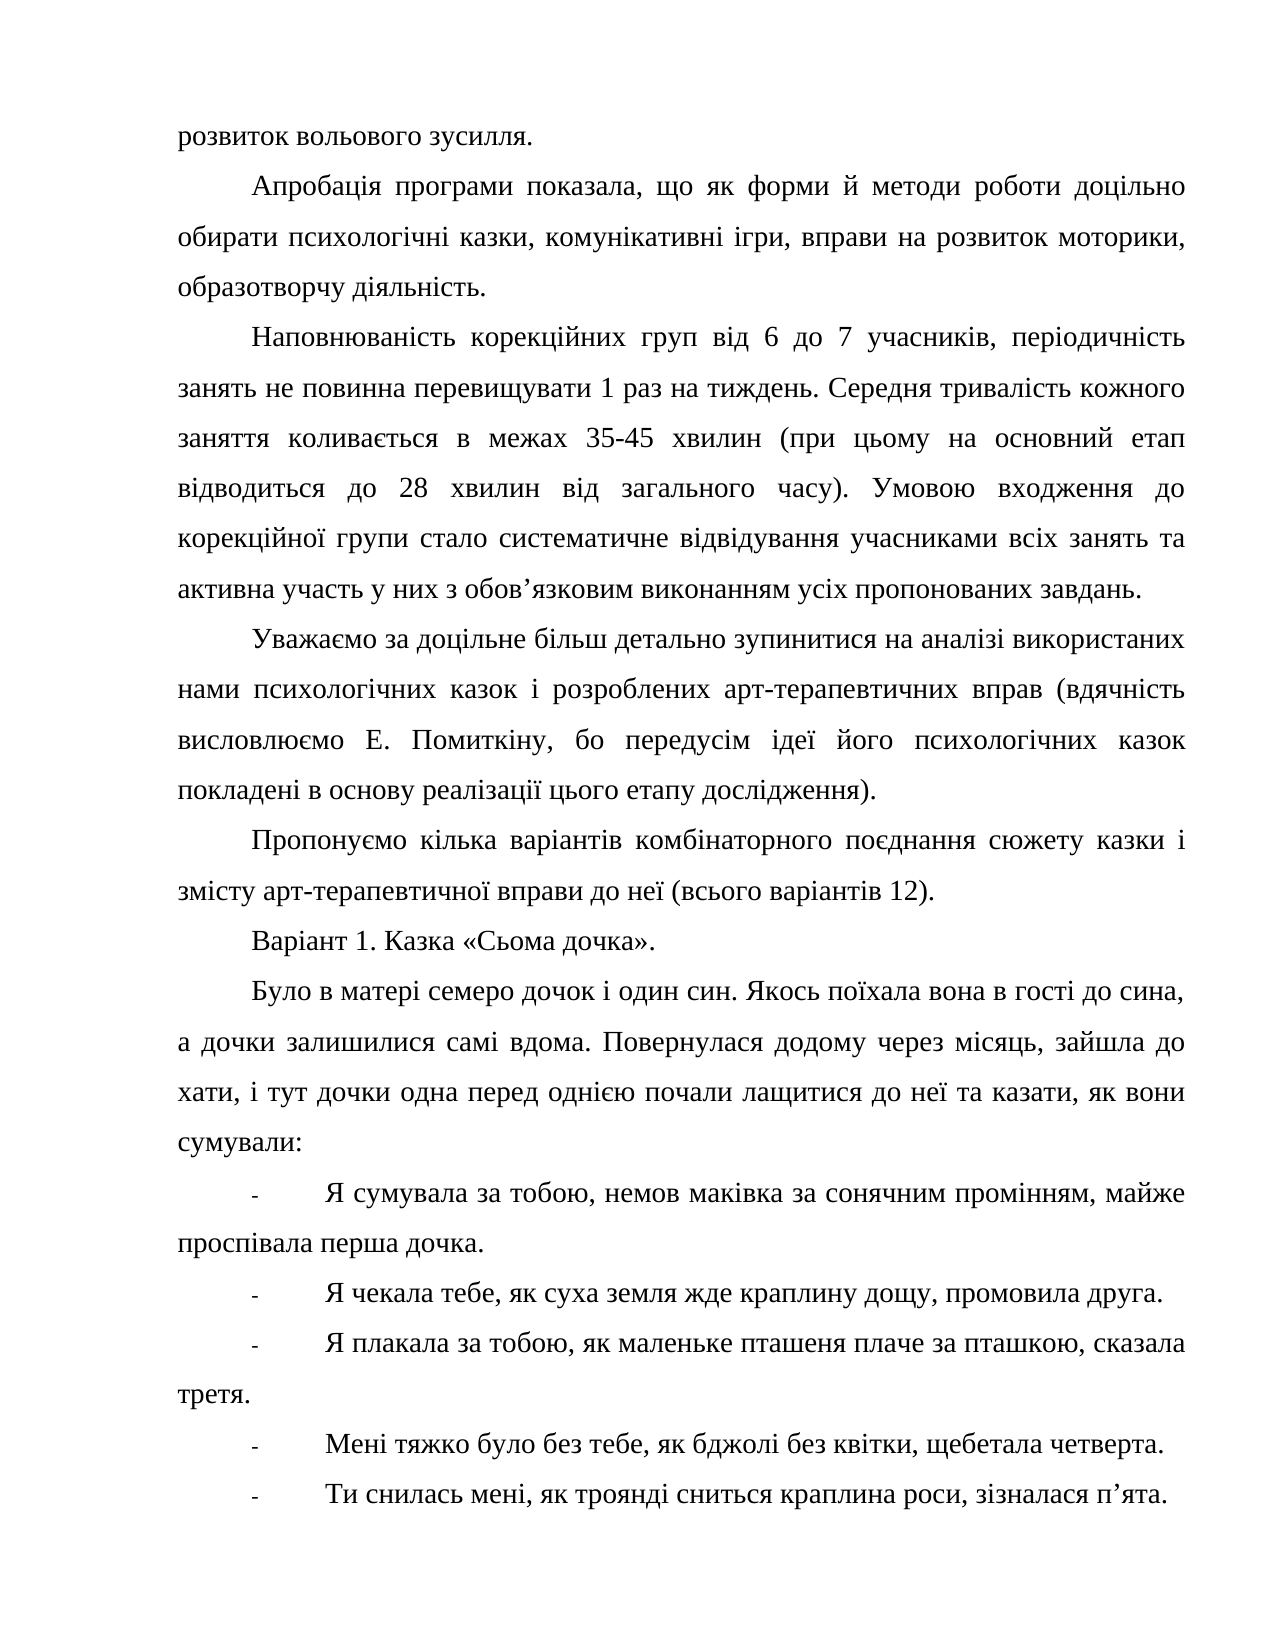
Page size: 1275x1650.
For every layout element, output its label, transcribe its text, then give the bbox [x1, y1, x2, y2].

text Апробація програми показала, що як форми й методи роботи доцільно обирати психологічні казки, комунікативні ігри, вправи на розвиток моторики, образотворчу діяльність. [177, 168, 1186, 303]
text Варіант 1. Казка «Сьома дочка». [177, 923, 1186, 957]
text Було в матері семеро дочок і один син. Якось поїхала вона в гості до сина, а дочки залишилися самі вдома. Повернулася додому через місяць, зайшла до хати, і тут дочки одна перед однією почали лащитися до неї та казати, як вони сумували: [177, 973, 1186, 1158]
text - Я плакала за тобою, як маленьке пташеня плаче за пташкою, сказала третя. [177, 1326, 1186, 1409]
text - Ти снилась мені, як троянді сниться краплина роси, зізналася п’ята. [177, 1477, 1186, 1510]
text Наповнюваність корекційних груп від 6 до 7 учасників, періодичність занять не повинна перевищувати 1 раз на тиждень. Середня тривалість кожного заняття коливається в межах 35-45 хвилин (при цьому на основний етап відводиться до 28 хвилин від загального часу). Умовою входження до корекційної групи стало систематичне відвідування учасниками всіх занять та активна участь у них з обов’язковим виконанням усіх пропонованих завдань. [177, 319, 1186, 604]
text - Мені тяжко було без тебе, як бджолі без квітки, щебетала четверта. [177, 1426, 1186, 1460]
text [177, 118, 1186, 152]
text Уважаємо за доцільне більш детально зупинитися на аналізі використаних нами психологічних казок і розроблених арт-терапевтичних вправ (вдячність висловлюємо Е. Помиткіну, бо передусім ідеї його психологічних казок покладені в основу реалізації цього етапу дослідження). [177, 621, 1186, 806]
text Пропонуємо кілька варіантів комбінаторного поєднання сюжету казки і змісту арт-терапевтичної вправи до неї (всього варіантів 12). [177, 822, 1186, 906]
text - Я сумувала за тобою, немов маківка за сонячним промінням, майже проспівала перша дочка. [177, 1175, 1186, 1258]
text - Я чекала тебе, як суха земля жде краплину дощу, промовила друга. [177, 1275, 1186, 1309]
